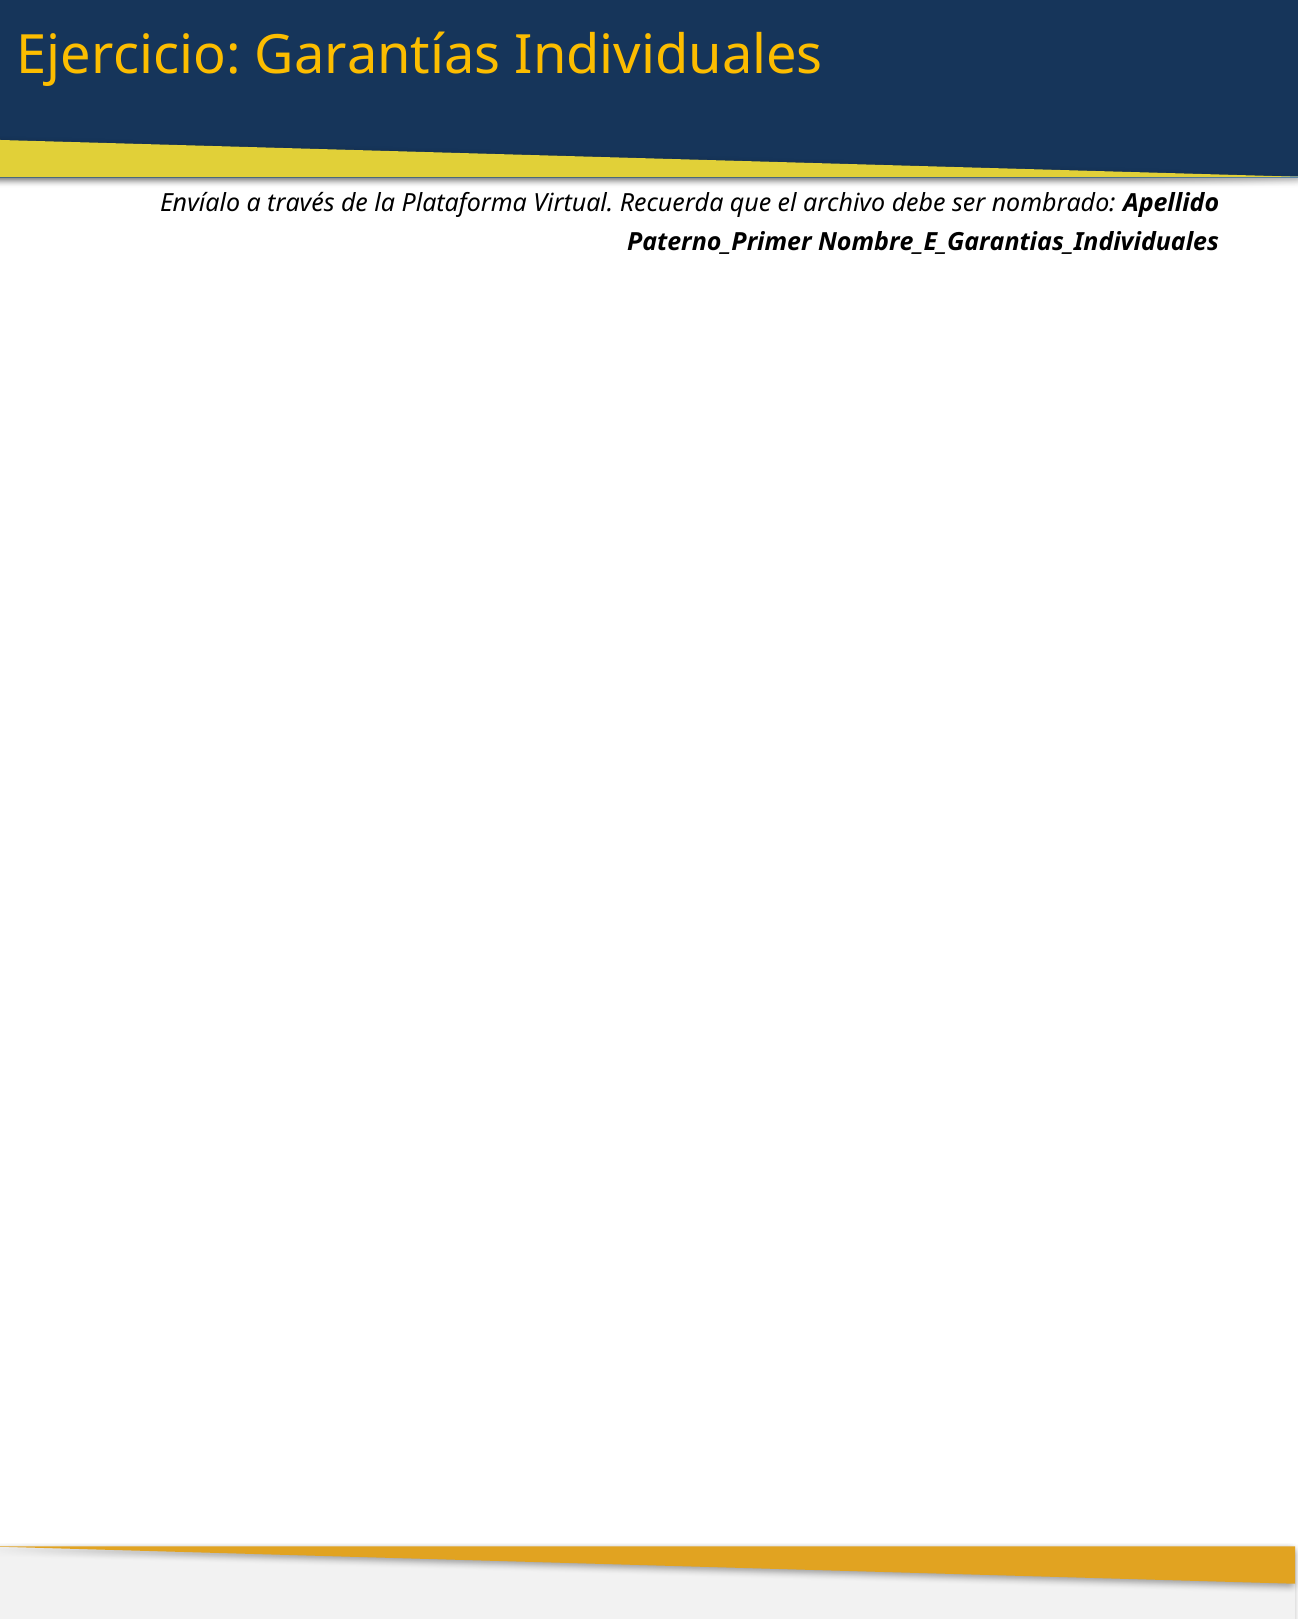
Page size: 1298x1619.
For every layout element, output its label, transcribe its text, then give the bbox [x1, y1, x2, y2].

text Envíalo a través de la Plataforma Virtual. Recuerda que el archivo debe ser nombrado: Apellido Paterno_Primer Nombre_E_Garantias_Individuales [133, 177, 1219, 258]
